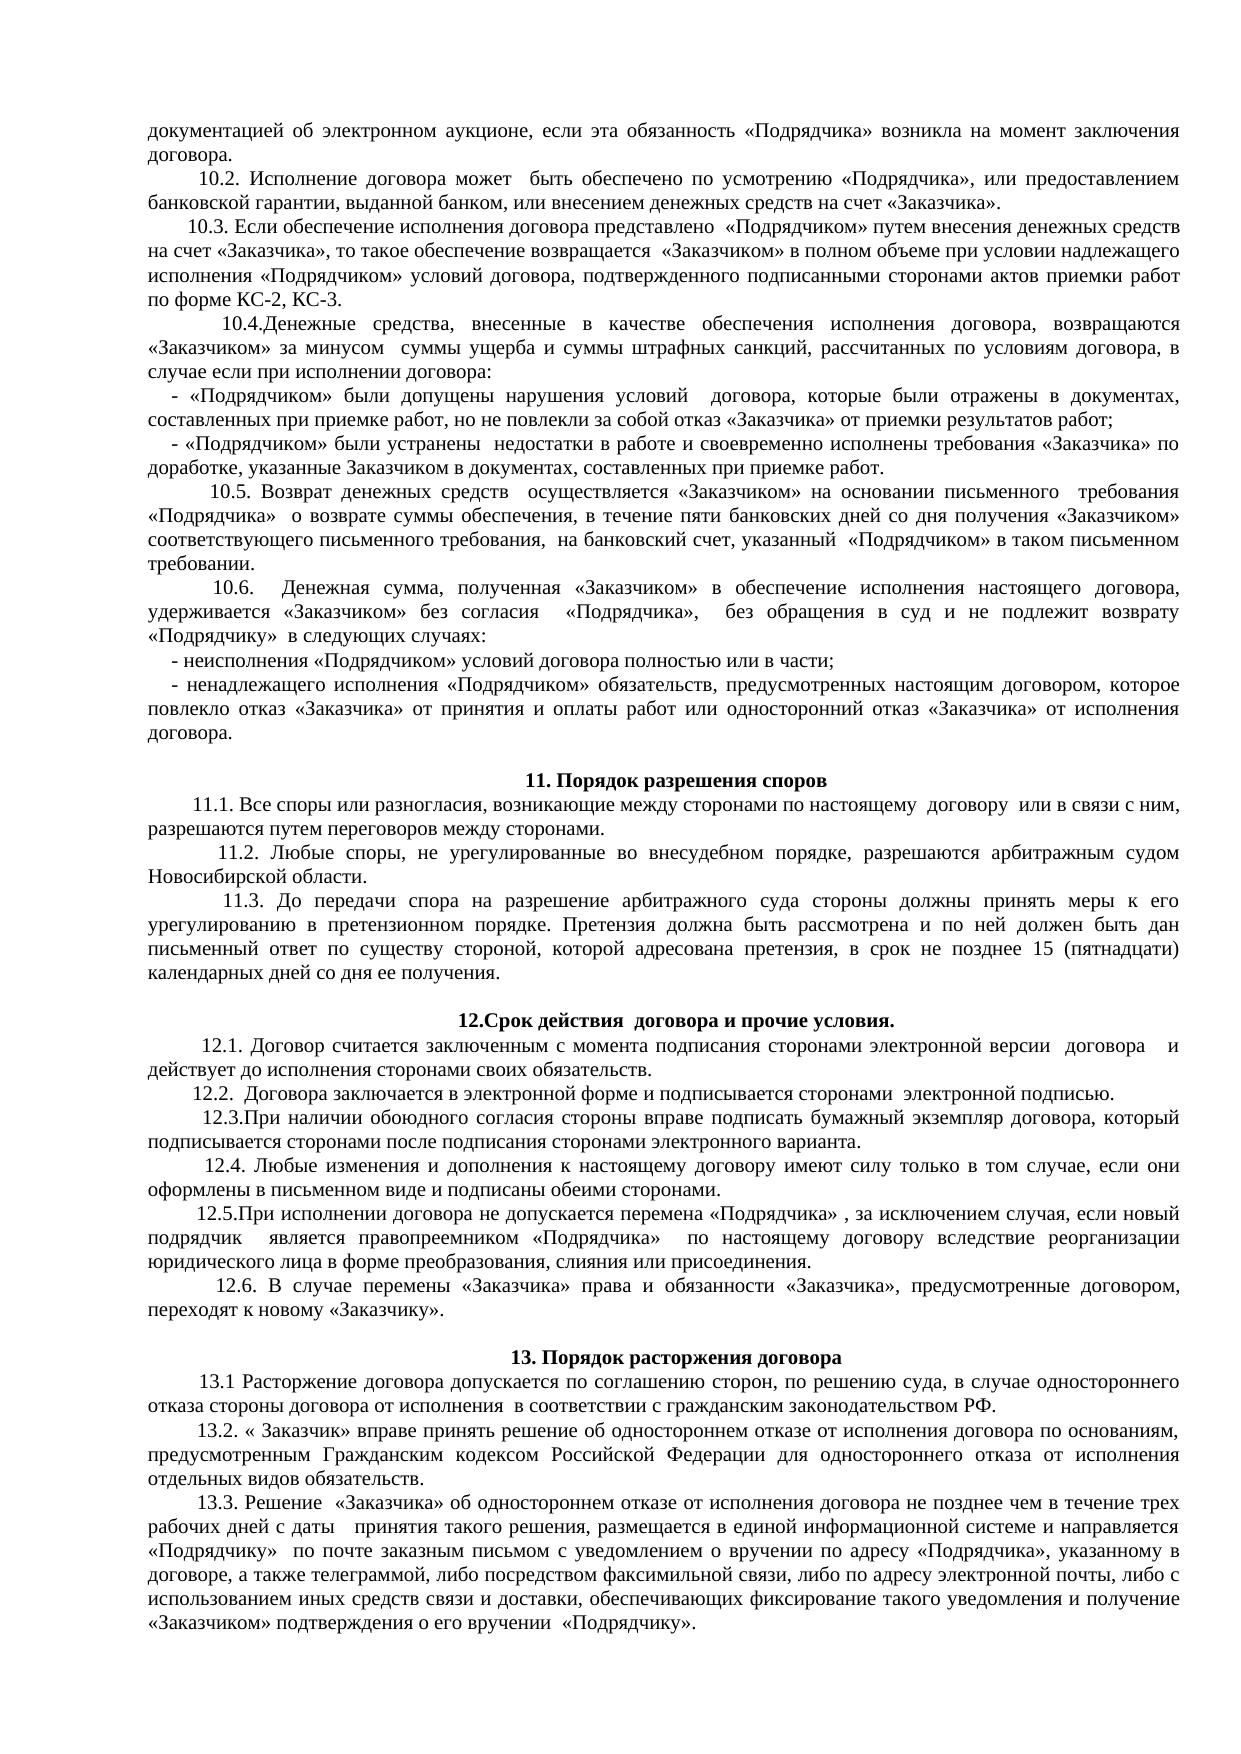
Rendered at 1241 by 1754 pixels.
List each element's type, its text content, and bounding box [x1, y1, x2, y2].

text 11.3. До передачи спора на разрешение арбитражного суда стороны должны принять меры к его урегулированию в претензионном порядке. Претензия должна быть рассмотрена и по ней должен быть дан письменный ответ по существу стороной, которой адресована претензия, в срок не позднее 15 (пятнадцати) календарных дней со дня ее получения. [148, 888, 1181, 984]
text 10.4.Денежные средства, внесенные в качестве обеспечения исполнения договора, возвращаются «Заказчиком» за минусом суммы ущерба и суммы штрафных санкций, рассчитанных по условиям договора, в случае если при исполнении договора: [148, 311, 1181, 383]
text 10.3. Если обеспечение исполнения договора представлено «Подрядчиком» путем внесения денежных средств на счет «Заказчика», то такое обеспечение возвращается «Заказчиком» в полном объеме при условии надлежащего исполнения «Подрядчиком» условий договора, подтвержденного подписанными сторонами актов приемки работ по форме КС-2, КС-3. [148, 214, 1181, 311]
text 10.2. Исполнение договора может быть обеспечено по усмотрению «Подрядчика», или предоставлением банковской гарантии, выданной банком, или внесением денежных средств на счет «Заказчика». [148, 166, 1181, 214]
text 13. Порядок расторжения договора [148, 1345, 1181, 1369]
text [148, 118, 1181, 166]
text - «Подрядчиком» были допущены нарушения условий договора, которые были отражены в документах, составленных при приемке работ, но не повлекли за собой отказ «Заказчика» от приемки результатов работ; [148, 383, 1181, 431]
text - ненадлежащего исполнения «Подрядчиком» обязательств, предусмотренных настоящим договором, которое повлекло отказ «Заказчика» от принятия и оплаты работ или односторонний отказ «Заказчика» от исполнения договора. [148, 672, 1181, 744]
text 12.2. Договора заключается в электронной форме и подписывается сторонами электронной подписью. [148, 1081, 1181, 1105]
text - «Подрядчиком» были устранены недостатки в работе и своевременно исполнены требования «Заказчика» по доработке, указанные Заказчиком в документах, составленных при приемке работ. [148, 431, 1181, 479]
text 12.1. Договор считается заключенным с момента подписания сторонами электронной версии договора и действует до исполнения сторонами своих обязательств. [148, 1032, 1181, 1081]
text 12.5.При исполнении договора не допускается перемена «Подрядчика» , за исключением случая, если новый подрядчик является правопреемником «Подрядчика» по настоящему договору вследствие реорганизации юридического лица в форме преобразования, слияния или присоединения. [148, 1201, 1181, 1273]
text 13.1 Расторжение договора допускается по соглашению сторон, по решению суда, в случае одностороннего отказа стороны договора от исполнения в соответствии с гражданским законодательством РФ. [148, 1369, 1181, 1417]
text 12.Срок действия договора и прочие условия. [148, 1008, 1181, 1032]
text 13.3. Решение «Заказчика» об одностороннем отказе от исполнения договора не позднее чем в течение трех рабочих дней с даты принятия такого решения, размещается в единой информационной системе и направляется «Подрядчику» по почте заказным письмом с уведомлением о вручении по адресу «Подрядчика», указанному в договоре, а также телеграммой, либо посредством факсимильной связи, либо по адресу электронной почты, либо с использованием иных средств связи и доставки, обеспечивающих фиксирование такого уведомления и получение «Заказчиком» подтверждения о его вручении «Подрядчику». [148, 1490, 1181, 1634]
text - неисполнения «Подрядчиком» условий договора полностью или в части; [148, 647, 1181, 672]
text 10.6. Денежная сумма, полученная «Заказчиком» в обеспечение исполнения настоящего договора, удерживается «Заказчиком» без согласия «Подрядчика», без обращения в суд и не подлежит возврату «Подрядчику» в следующих случаях: [148, 575, 1181, 647]
text 11. Порядок разрешения споров [148, 768, 1181, 792]
text 12.3.При наличии обоюдного согласия стороны вправе подписать бумажный экземпляр договора, который подписывается сторонами после подписания сторонами электронного варианта. [148, 1105, 1181, 1153]
text 11.1. Все споры или разногласия, возникающие между сторонами по настоящему договору или в связи с ним, разрешаются путем переговоров между сторонами. [148, 792, 1181, 840]
text 10.5. Возврат денежных средств осуществляется «Заказчиком» на основании письменного требования «Подрядчика» о возврате суммы обеспечения, в течение пяти банковских дней со дня получения «Заказчиком» соответствующего письменного требования, на банковский счет, указанный «Подрядчиком» в таком письменном требовании. [148, 479, 1181, 575]
text 12.4. Любые изменения и дополнения к настоящему договору имеют силу только в том случае, если они оформлены в письменном виде и подписаны обеими сторонами. [148, 1153, 1181, 1201]
text 11.2. Любые споры, не урегулированные во внесудебном порядке, разрешаются арбитражным судом Новосибирской области. [148, 840, 1181, 888]
text 12.6. В случае перемены «Заказчика» права и обязанности «Заказчика», предусмотренные договором, переходят к новому «Заказчику». [148, 1273, 1181, 1321]
text 13.2. « Заказчик» вправе принять решение об одностороннем отказе от исполнения договора по основаниям, предусмотренным Гражданским кодексом Российской Федерации для одностороннего отказа от исполнения отдельных видов обязательств. [148, 1417, 1181, 1490]
